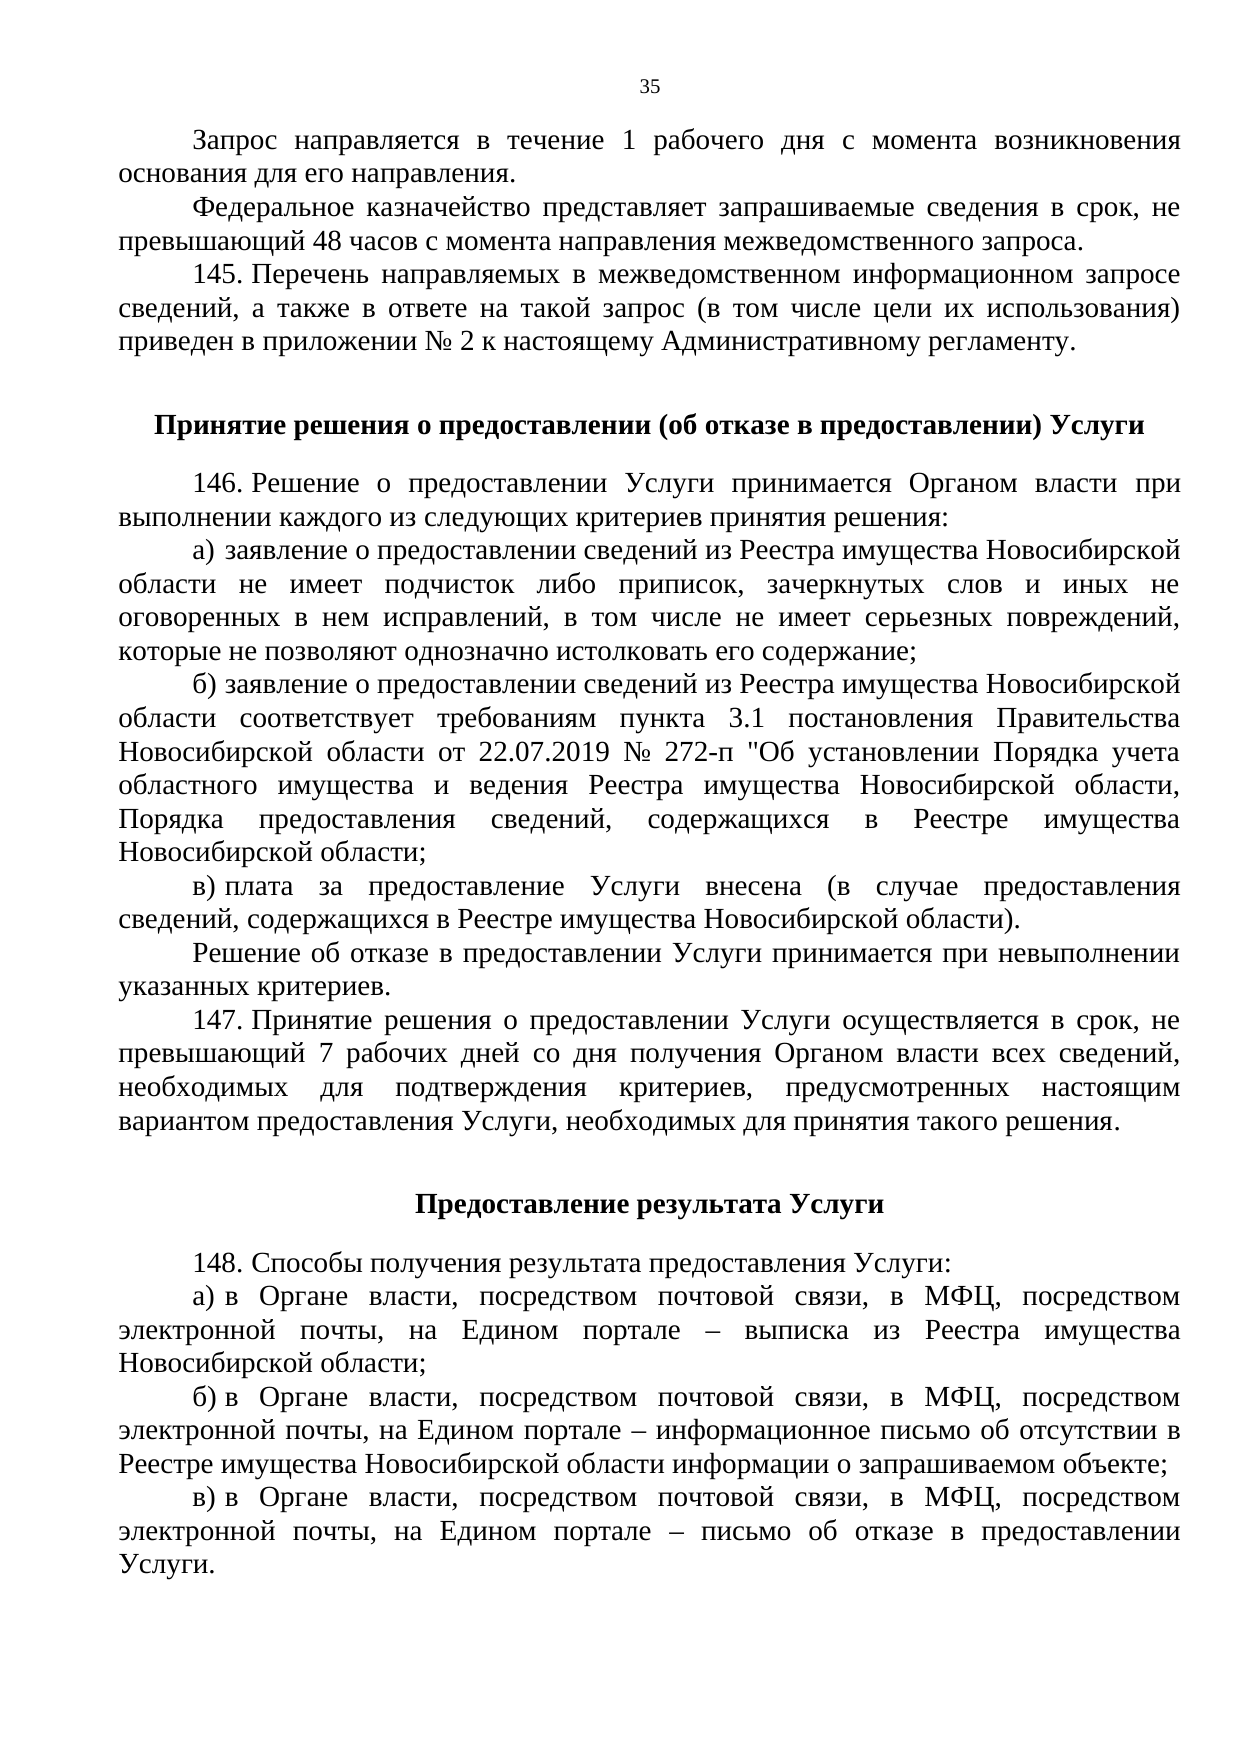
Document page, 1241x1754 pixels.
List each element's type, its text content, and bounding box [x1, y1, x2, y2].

list заявление о предоставлении сведений из Реестра имущества Новосибирской области соответствует требованиям пункта 3.1 постановления Правительства Новосибирской области от 22.07.2019 № 272-п "Об установлении Порядка учета областного имущества и ведения Реестра имущества Новосибирской области, Порядка предоставления сведений, содержащихся в Реестре имущества Новосибирской области; [118, 667, 1181, 868]
list Способы получения результата предоставления Услуги: [118, 1245, 1181, 1278]
list Решение о предоставлении Услуги принимается Органом власти при выполнении каждого из следующих критериев принятия решения: [118, 465, 1181, 532]
text Запрос направляется в течение 1 рабочего дня с момента возникновения основания для его направления. [118, 122, 1181, 189]
text Принятие решения о предоставлении (об отказе в предоставлении) Услуги [118, 407, 1181, 440]
list Перечень направляемых в межведомственном информационном запросе сведений, а также в ответе на такой запрос (в том числе цели их использования) приведен в приложении № 2 к настоящему Административному регламенту. [118, 256, 1181, 357]
list в Органе власти, посредством почтовой связи, в МФЦ, посредством электронной почты, на Едином портале – письмо об отказе в предоставлении Услуги. [118, 1479, 1181, 1580]
list плата за предоставление Услуги внесена (в случае предоставления сведений, содержащихся в Реестре имущества Новосибирской области). [118, 868, 1181, 935]
text Решение об отказе в предоставлении Услуги принимается при невыполнении указанных критериев. [118, 935, 1181, 1002]
list заявление о предоставлении сведений из Реестра имущества Новосибирской области не имеет подчисток либо приписок, зачеркнутых слов и иных не оговоренных в нем исправлений, в том числе не имеет серьезных повреждений, которые не позволяют однозначно истолковать его содержание; [118, 532, 1181, 667]
text Предоставление результата Услуги [118, 1186, 1181, 1220]
list в Органе власти, посредством почтовой связи, в МФЦ, посредством электронной почты, на Едином портале – выписка из Реестра имущества Новосибирской области; [118, 1278, 1181, 1379]
text Федеральное казначейство представляет запрашиваемые сведения в срок, не превышающий 48 часов с момента направления межведомственного запроса. [118, 189, 1181, 256]
list Принятие решения о предоставлении Услуги осуществляется в срок, не превышающий 7 рабочих дней со дня получения Органом власти всех сведений, необходимых для подтверждения критериев, предусмотренных настоящим вариантом предоставления Услуги, необходимых для принятия такого решения. [118, 1002, 1181, 1136]
list в Органе власти, посредством почтовой связи, в МФЦ, посредством электронной почты, на Едином портале – информационное письмо об отсутствии в Реестре имущества Новосибирской области информации о запрашиваемом объекте; [118, 1379, 1181, 1479]
